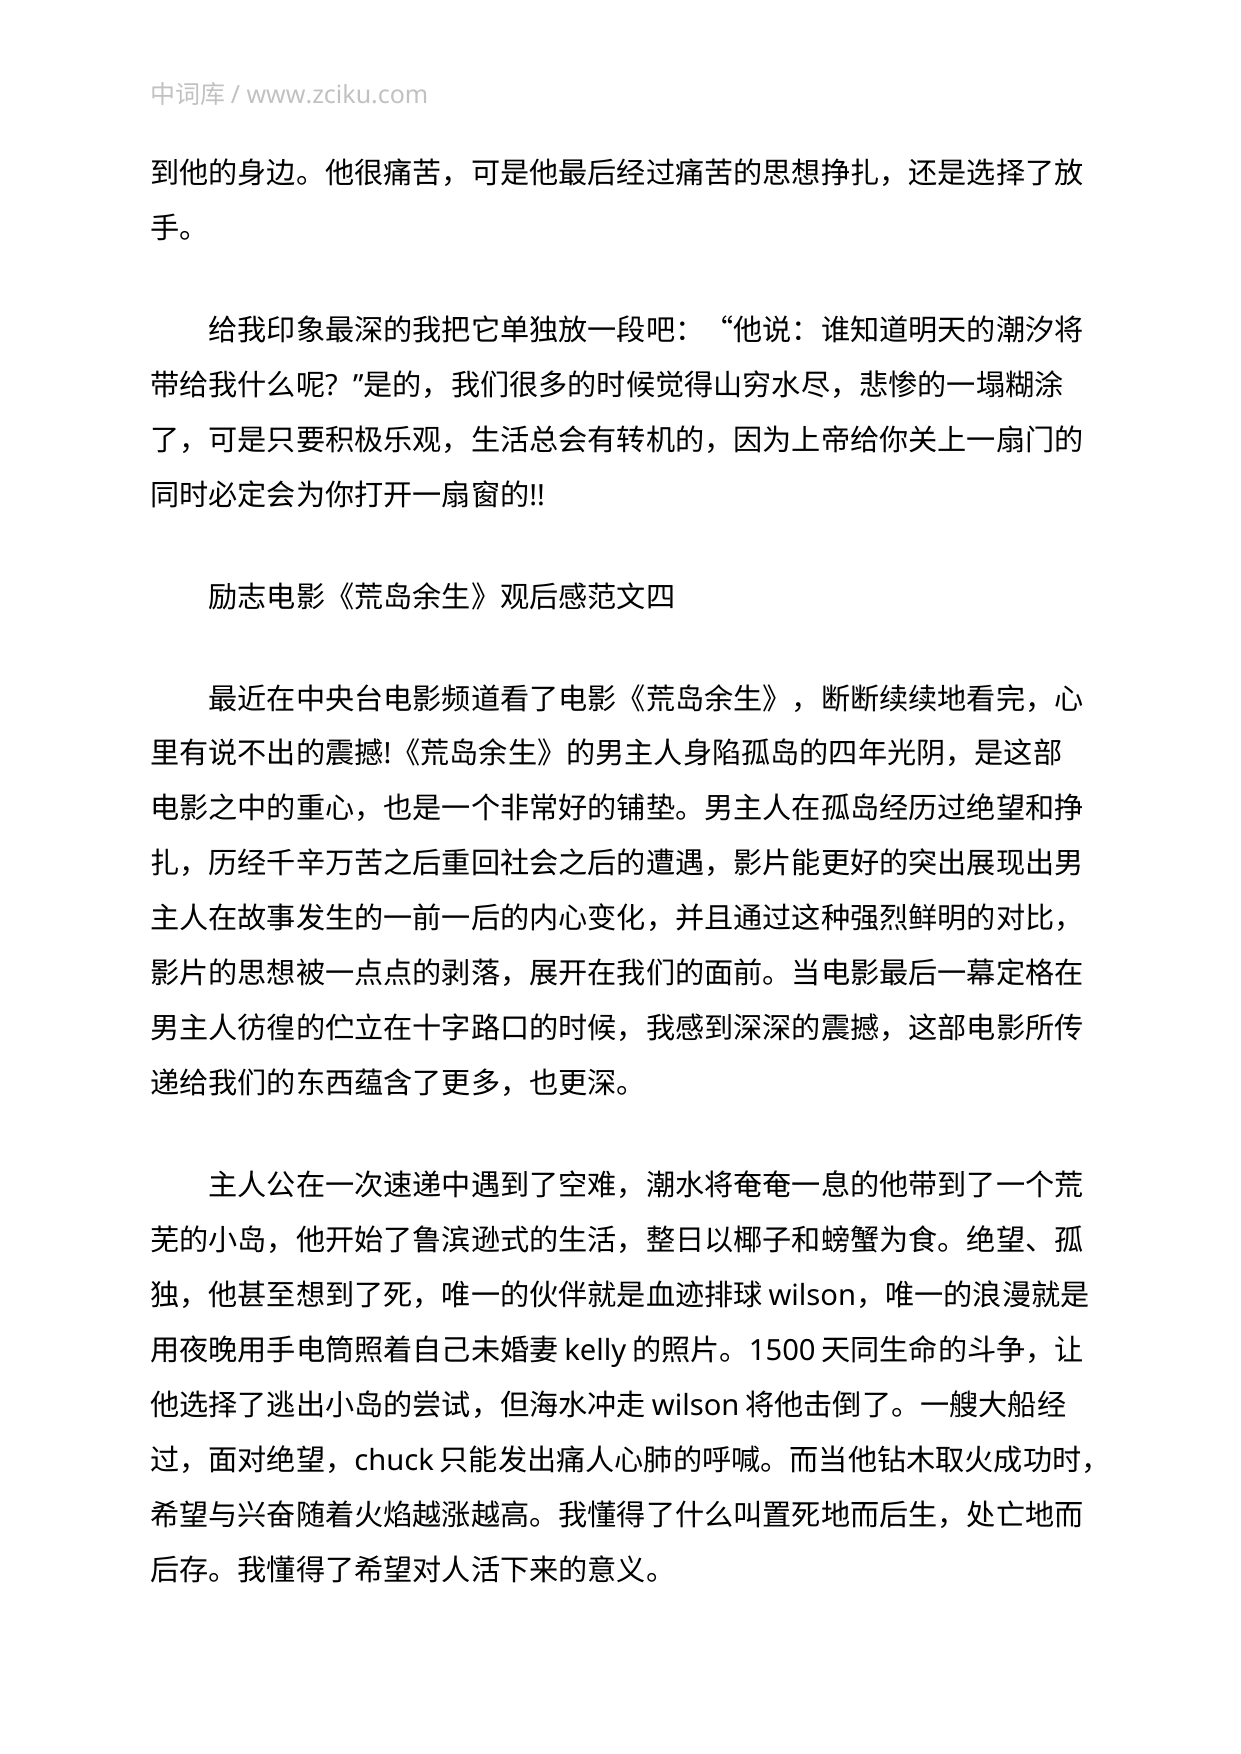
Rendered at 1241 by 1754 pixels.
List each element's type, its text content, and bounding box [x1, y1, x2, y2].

text 励志电影《荒岛余生》观后感范文四 [150, 573, 1090, 616]
text 给我印象最深的我把它单独放一段吧：“他说：谁知道明天的潮汐将带给我什么呢? ”是的，我们很多的时候觉得山穷水尽，悲惨的一塌糊涂了，可是只要积极乐观，生活总会有转机的，因为上帝给你关上一扇门的同时必定会为你打开一扇窗的!! [150, 307, 1090, 514]
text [150, 150, 1090, 247]
text 主人公在一次速递中遇到了空难，潮水将奄奄一息的他带到了一个荒芜的小岛，他开始了鲁滨逊式的生活，整日以椰子和螃蟹为食。绝望、孤独，他甚至想到了死，唯一的伙伴就是血迹排球wilson，唯一的浪漫就是用夜晚用手电筒照着自己未婚妻kelly的照片。1500天同生命的斗争，让他选择了逃出小岛的尝试，但海水冲走wilson将他击倒了。一艘大船经过，面对绝望，chuck只能发出痛人心肺的呼喊。而当他钻木取火成功时，希望与兴奋随着火焰越涨越高。我懂得了什么叫置死地而后生，处亡地而后存。我懂得了希望对人活下来的意义。 [150, 1161, 1090, 1588]
text 最近在中央台电影频道看了电影《荒岛余生》，断断续续地看完，心里有说不出的震撼!《荒岛余生》的男主人身陷孤岛的四年光阴，是这部电影之中的重心，也是一个非常好的铺垫。男主人在孤岛经历过绝望和挣扎，历经千辛万苦之后重回社会之后的遭遇，影片能更好的突出展现出男主人在故事发生的一前一后的内心变化，并且通过这种强烈鲜明的对比，影片的思想被一点点的剥落，展开在我们的面前。当电影最后一幕定格在男主人彷徨的伫立在十字路口的时候，我感到深深的震撼，这部电影所传递给我们的东西蕴含了更多，也更深。 [150, 675, 1090, 1102]
